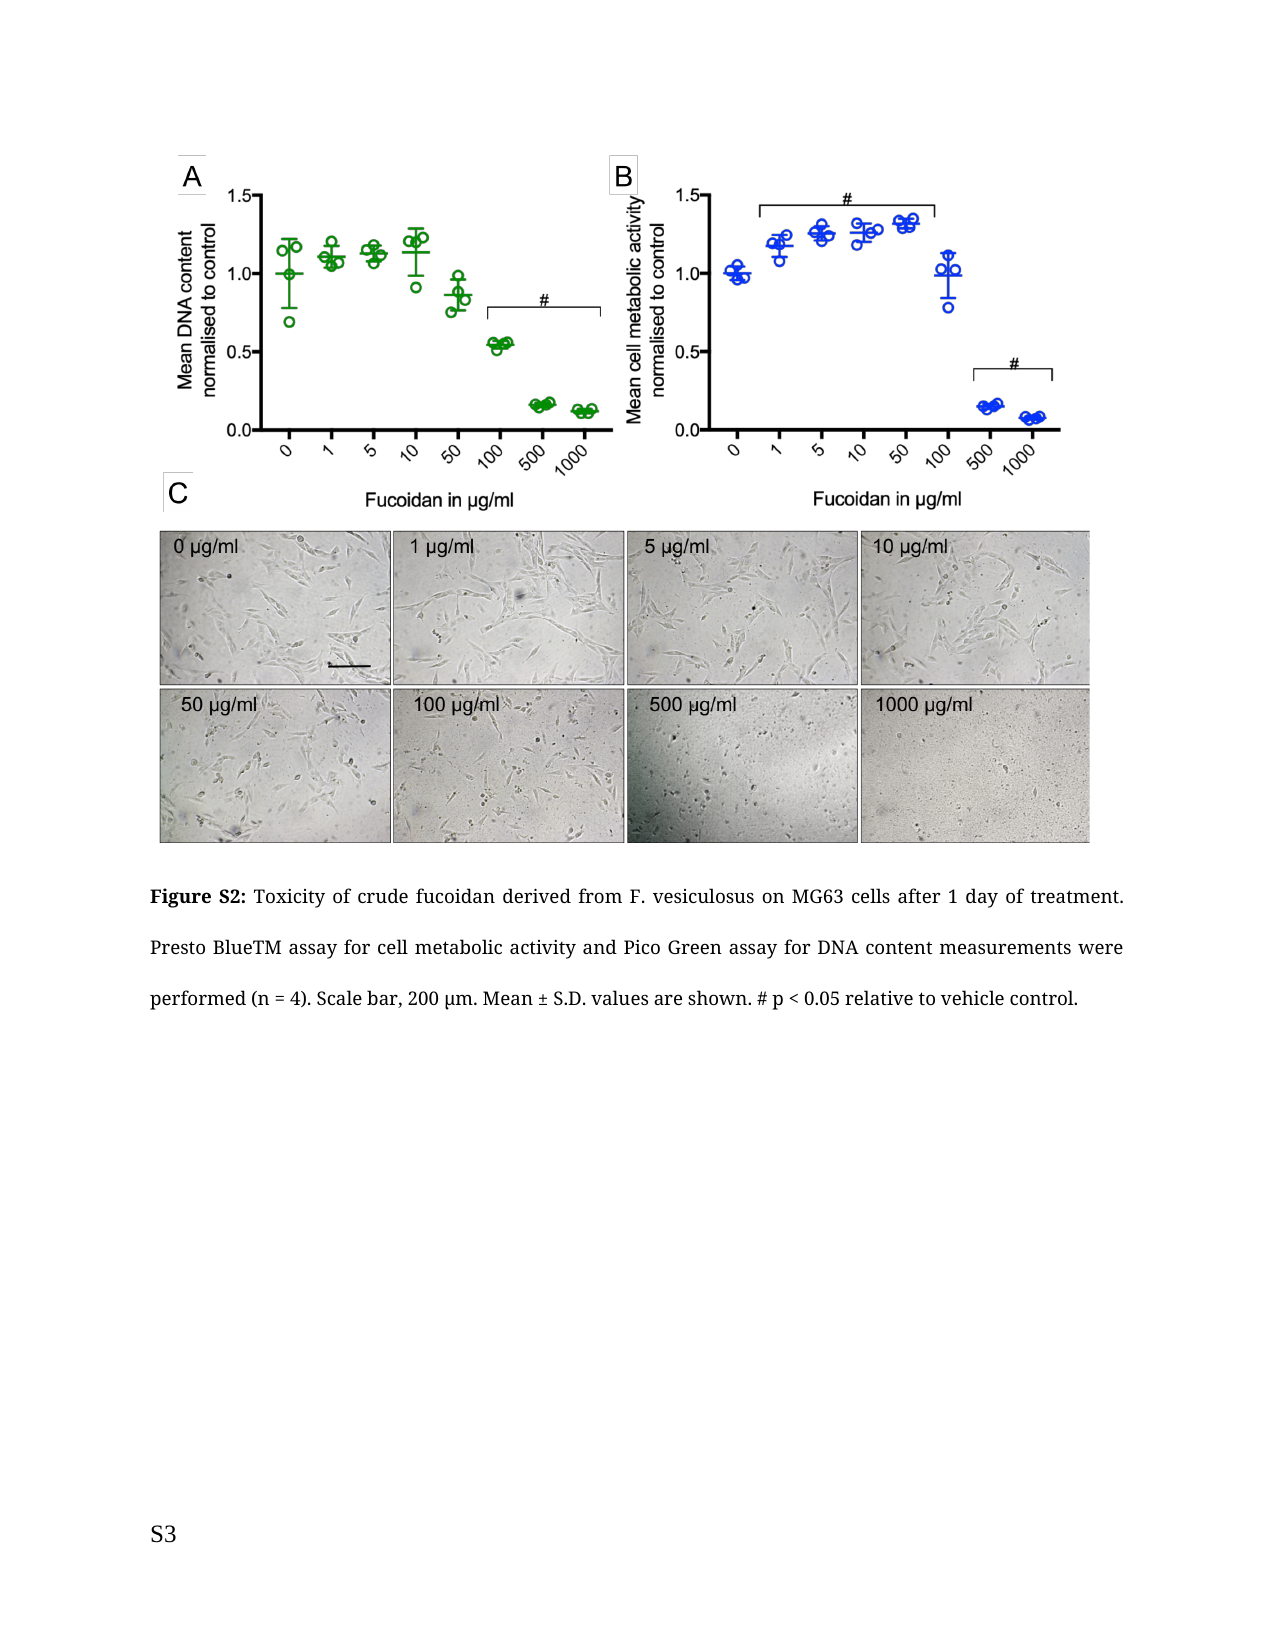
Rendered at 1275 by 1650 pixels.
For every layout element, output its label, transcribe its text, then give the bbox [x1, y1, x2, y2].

text Figure S2: Toxicity of crude fucoidan derived from F. vesiculosus on MG63 cells after 1 day of treatment. Presto BlueTM assay for cell metabolic activity and Pico Green assay for DNA content measurements were performed (n = 4). Scale bar, 200 µm. Mean ± S.D. values are shown. # p < 0.05 relative to vehicle control. [150, 883, 1125, 1011]
